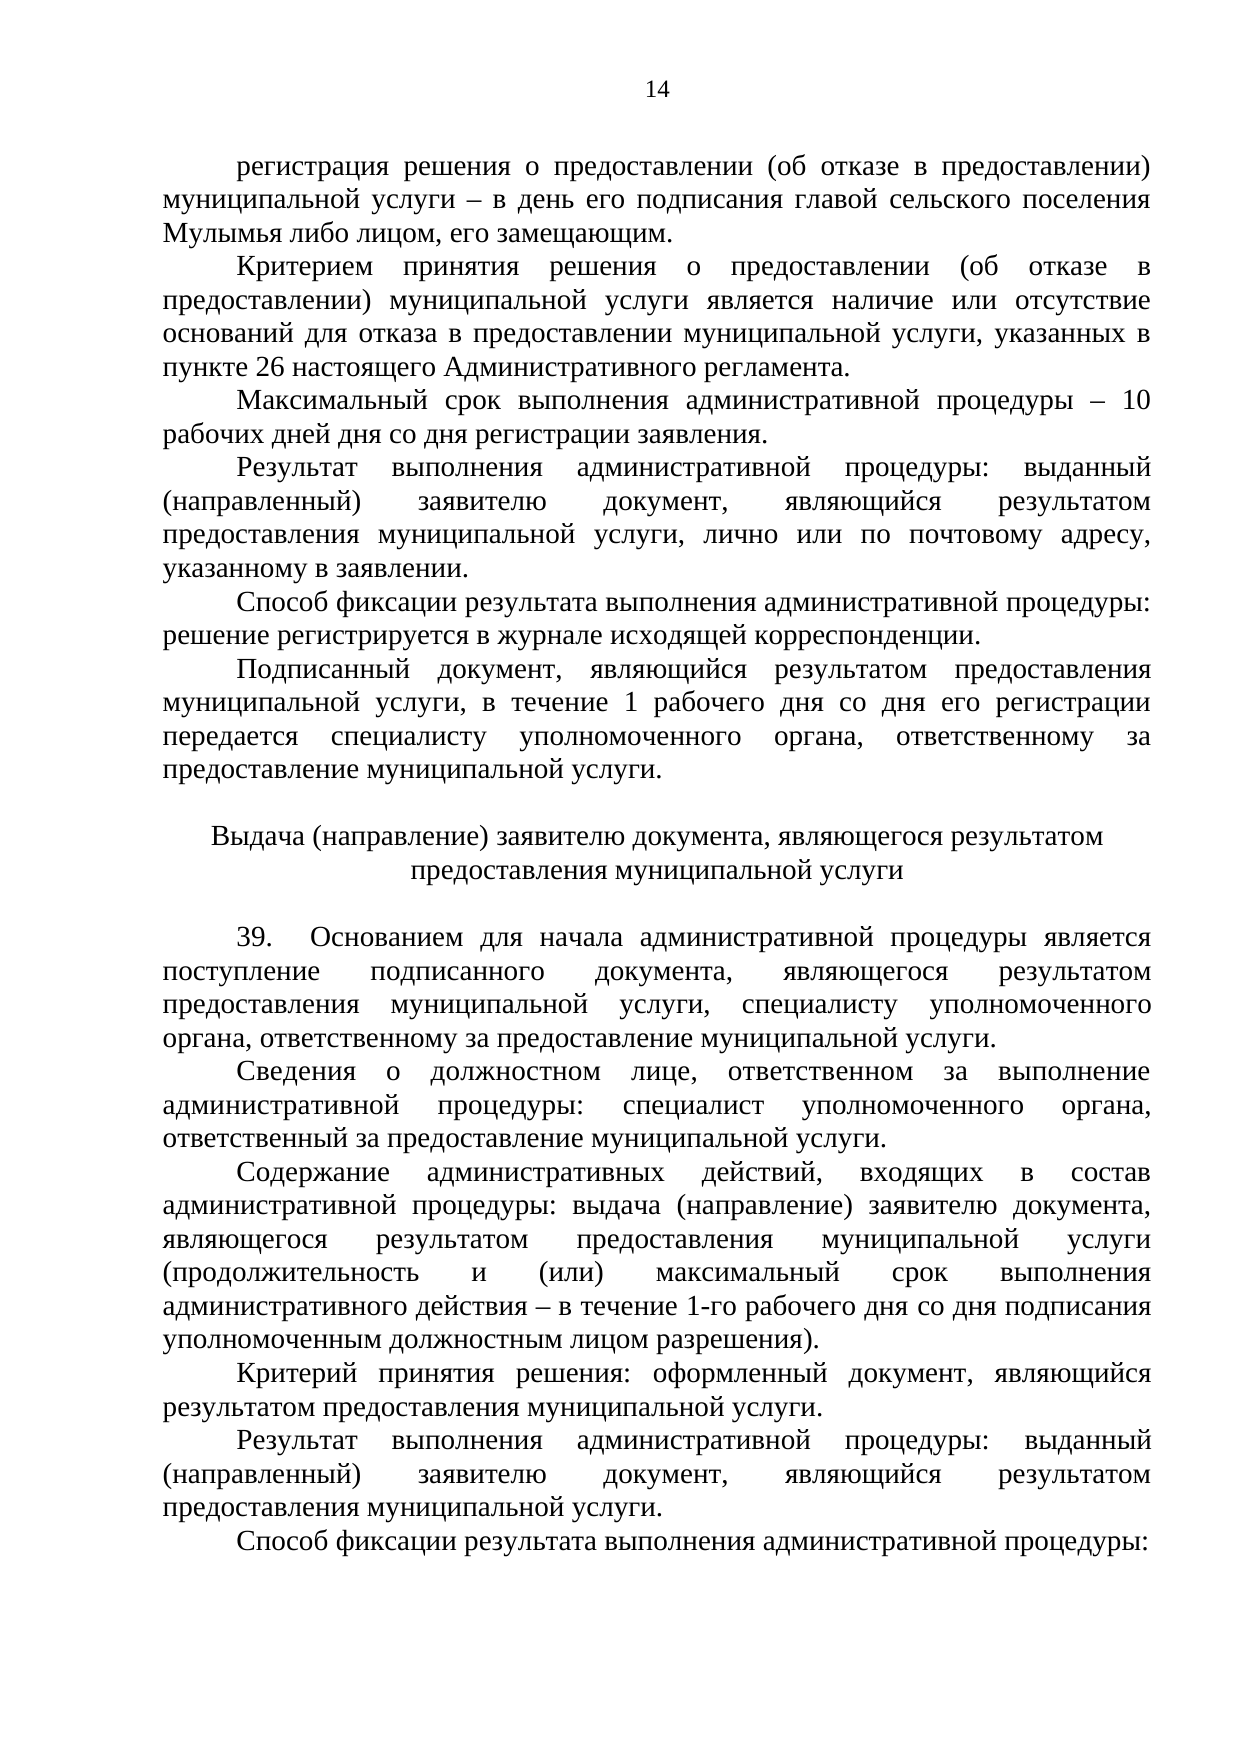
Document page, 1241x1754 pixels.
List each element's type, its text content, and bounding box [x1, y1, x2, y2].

text Способ фиксации результата выполнения административной процедуры: [162, 1523, 1152, 1556]
text регистрация решения о предоставлении (об отказе в предоставлении) муниципальной услуги – в день его подписания главой сельского поселения Мулымья либо лицом, его замещающим. [162, 148, 1152, 248]
text Содержание административных действий, входящих в состав административной процедуры: выдача (направление) заявителю документа, являющегося результатом предоставления муниципальной услуги (продолжительность и (или) максимальный срок выполнения административного действия – в течение 1-го рабочего дня со дня подписания уполномоченным должностным лицом разрешения). [162, 1154, 1152, 1355]
text Сведения о должностном лице, ответственном за выполнение административной процедуры: специалист уполномоченного органа, ответственный за предоставление муниципальной услуги. [162, 1053, 1152, 1154]
text Результат выполнения административной процедуры: выданный (направленный) заявителю документ, являющийся результатом предоставления муниципальной услуги. [162, 1422, 1152, 1523]
text Способ фиксации результата выполнения административной процедуры: решение регистрируется в журнале исходящей корреспонденции. [162, 584, 1152, 651]
text Подписанный документ, являющийся результатом предоставления муниципальной услуги, в течение 1 рабочего дня со дня его регистрации передается специалисту уполномоченного органа, ответственному за предоставление муниципальной услуги. [162, 651, 1152, 785]
text Критерий принятия решения: оформленный документ, являющийся результатом предоставления муниципальной услуги. [162, 1355, 1152, 1422]
text Выдача (направление) заявителю документа, являющегося результатом предоставления муниципальной услуги [162, 818, 1152, 886]
text Максимальный срок выполнения административной процедуры – 10 рабочих дней дня со дня регистрации заявления. [162, 382, 1152, 449]
list Основанием для начала административной процедуры является поступление подписанного документа, являющегося результатом предоставления муниципальной услуги, специалисту уполномоченного органа, ответственному за предоставление муниципальной услуги. [162, 919, 1152, 1053]
text Критерием принятия решения о предоставлении (об отказе в предоставлении) муниципальной услуги является наличие или отсутствие оснований для отказа в предоставлении муниципальной услуги, указанных в пункте 26 настоящего Административного регламента. [162, 248, 1152, 382]
text Результат выполнения административной процедуры: выданный (направленный) заявителю документ, являющийся результатом предоставления муниципальной услуги, лично или по почтовому адресу, указанному в заявлении. [162, 449, 1152, 584]
